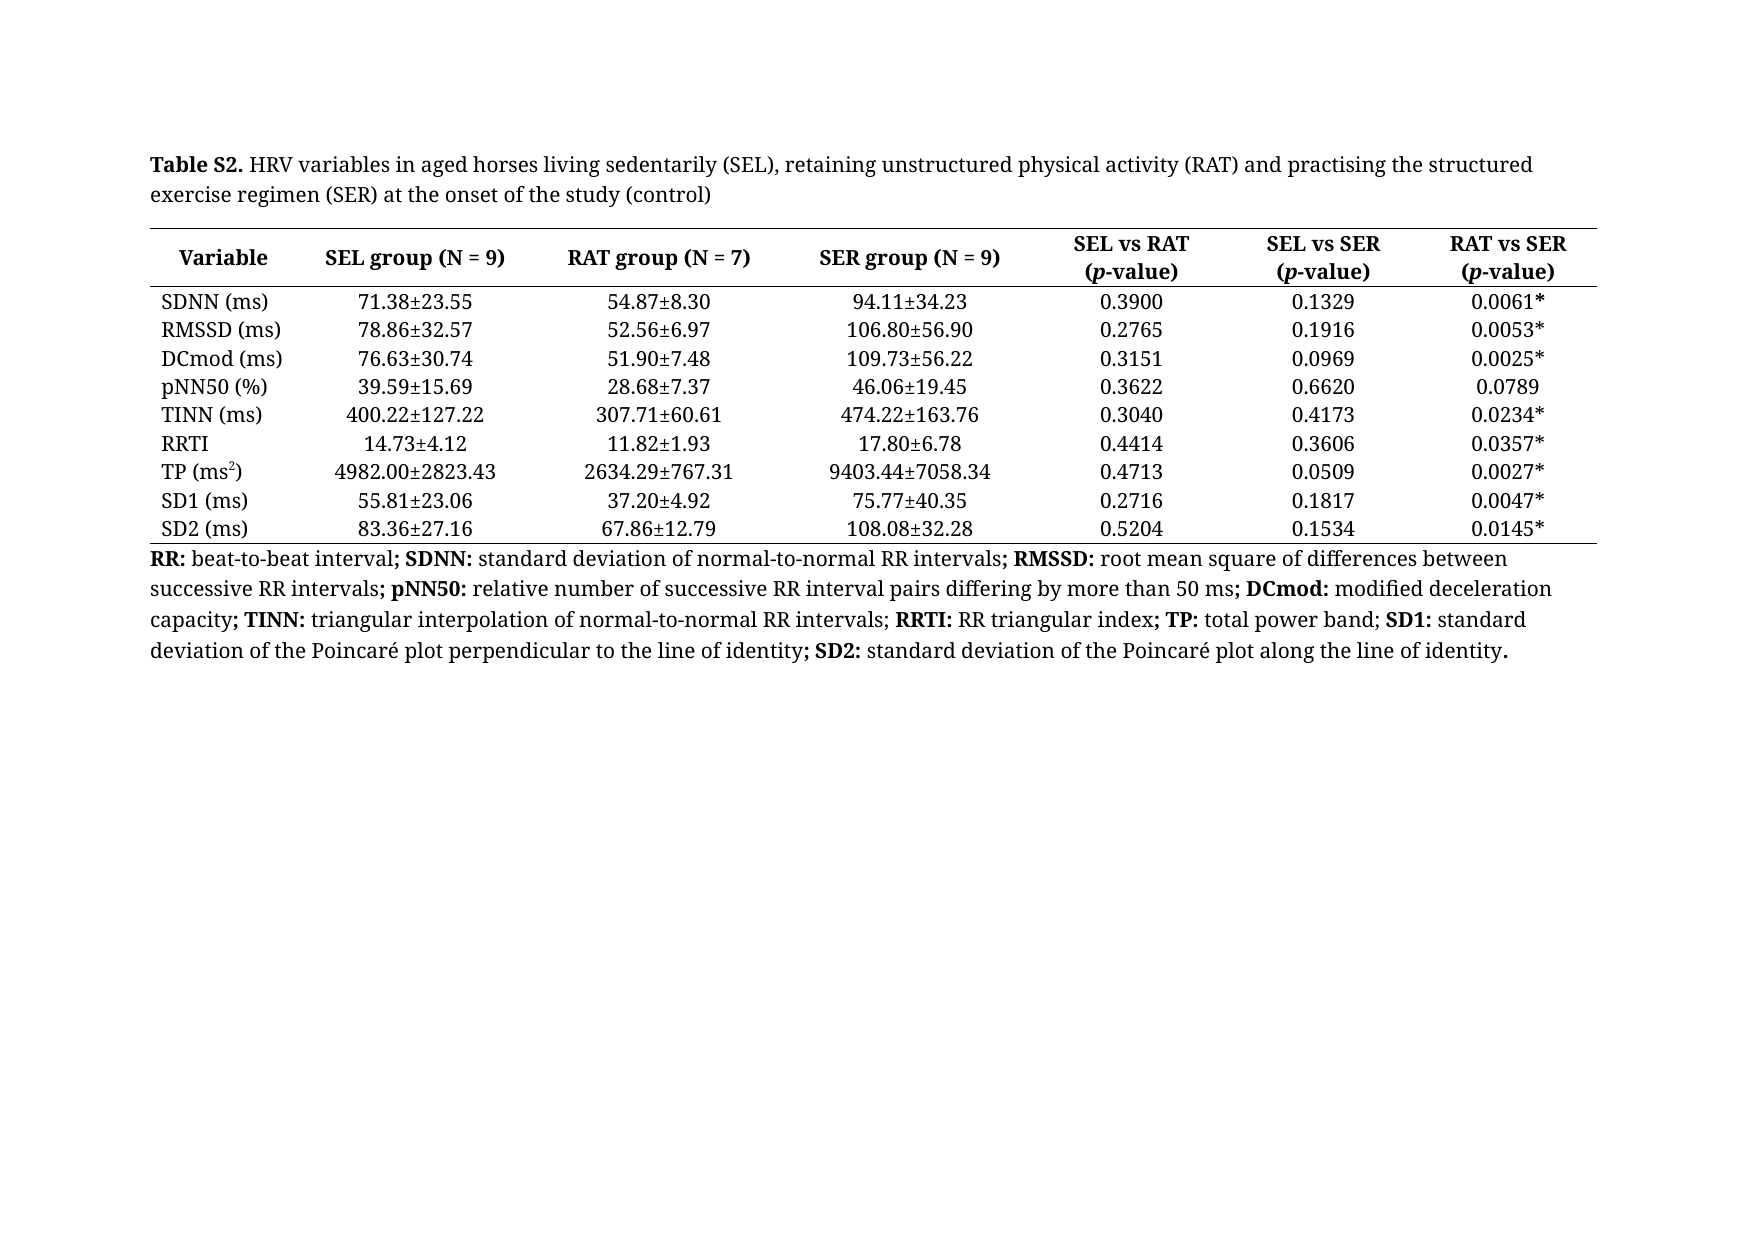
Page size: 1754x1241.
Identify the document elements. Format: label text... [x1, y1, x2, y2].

table_cell 0.1534 [1228, 514, 1419, 543]
table_cell 0.4173 [1228, 401, 1419, 429]
table_cell 0.1817 [1228, 486, 1419, 514]
table_cell RRTI [150, 429, 297, 457]
table_cell 11.82±1.93 [534, 429, 784, 457]
table_cell 39.59±15.69 [297, 372, 533, 401]
table_cell 0.2716 [1035, 486, 1227, 514]
table_cell 28.68±7.37 [534, 372, 784, 401]
table_cell 0.4414 [1035, 429, 1227, 457]
table_cell 0.0061* [1419, 287, 1597, 315]
table_cell 55.81±23.06 [297, 486, 533, 514]
table_cell TP (ms2) [150, 458, 297, 486]
table_cell 14.73±4.12 [297, 429, 533, 457]
table_cell 0.0145* [1419, 514, 1597, 543]
table_header Variable [150, 229, 297, 286]
table_cell SD1 (ms) [150, 486, 297, 514]
table_cell 37.20±4.92 [534, 486, 784, 514]
table_cell 109.73±56.22 [784, 344, 1035, 372]
table_cell 17.80±6.78 [784, 429, 1035, 457]
table_cell 0.0357* [1419, 429, 1597, 457]
table_header RAT vs SER (p-value) [1419, 229, 1597, 286]
text Table S2. HRV variables in aged horses living sedentarily (SEL), retaining unstructured physical activity (RAT) and practising the structured exercise regimen (SER) at the onset of the study (control) [150, 150, 1604, 209]
table_cell 0.3900 [1035, 287, 1227, 315]
table_cell 0.3151 [1035, 344, 1227, 372]
table_cell 0.1916 [1228, 315, 1419, 344]
text RR: beat-to-beat interval; SDNN: standard deviation of normal-to-normal RR intervals; RMSSD: root mean square of differences between successive RR intervals; pNN50: relative number of successive RR interval pairs differing by more than 50 ms; DCmod: modified deceleration capacity; TINN: triangular interpolation of normal-to-normal RR intervals; RRTI: RR triangular index; TP: total power band; SD1: standard deviation of the Poincaré plot perpendicular to the line of identity; SD2: standard deviation of the Poincaré plot along the line of identity. [150, 544, 1604, 664]
table_cell 0.0234* [1419, 401, 1597, 429]
table_cell 106.80±56.90 [784, 315, 1035, 344]
table_cell TINN (ms) [150, 401, 297, 429]
table_cell 0.3606 [1228, 429, 1419, 457]
table_cell SDNN (ms) [150, 287, 297, 315]
table_cell 2634.29±767.31 [534, 458, 784, 486]
table_cell 51.90±7.48 [534, 344, 784, 372]
table_cell 0.4713 [1035, 458, 1227, 486]
table_cell 9403.44±7058.34 [784, 458, 1035, 486]
table_cell 46.06±19.45 [784, 372, 1035, 401]
table_cell 52.56±6.97 [534, 315, 784, 344]
table_cell 0.6620 [1228, 372, 1419, 401]
table_cell 0.0025* [1419, 344, 1597, 372]
table_cell 76.63±30.74 [297, 344, 533, 372]
table_cell 0.0027* [1419, 458, 1597, 486]
table_cell 0.3040 [1035, 401, 1227, 429]
table_cell 94.11±34.23 [784, 287, 1035, 315]
table_cell 83.36±27.16 [297, 514, 533, 543]
table_cell 54.87±8.30 [534, 287, 784, 315]
table_cell 78.86±32.57 [297, 315, 533, 344]
table_cell 75.77±40.35 [784, 486, 1035, 514]
table_cell SD2 (ms) [150, 514, 297, 543]
table_cell 0.0053* [1419, 315, 1597, 344]
table_cell 0.2765 [1035, 315, 1227, 344]
table_cell 0.1329 [1228, 287, 1419, 315]
table_cell 71.38±23.55 [297, 287, 533, 315]
table_cell 0.0047* [1419, 486, 1597, 514]
table_cell RMSSD (ms) [150, 315, 297, 344]
table_header RAT group (N = 7) [534, 229, 784, 286]
table_cell DCmod (ms) [150, 344, 297, 372]
table_cell 400.22±127.22 [297, 401, 533, 429]
table_header SEL group (N = 9) [297, 229, 533, 286]
table_cell 108.08±32.28 [784, 514, 1035, 543]
table_cell 4982.00±2823.43 [297, 458, 533, 486]
table_cell pNN50 (%) [150, 372, 297, 401]
table_cell 307.71±60.61 [534, 401, 784, 429]
table_cell 0.0969 [1228, 344, 1419, 372]
table_header SEL vs RAT (p-value) [1035, 229, 1227, 286]
table_header SER group (N = 9) [784, 229, 1035, 286]
table_cell 67.86±12.79 [534, 514, 784, 543]
table_cell 0.3622 [1035, 372, 1227, 401]
table_cell 0.5204 [1035, 514, 1227, 543]
table_header SEL vs SER (p-value) [1228, 229, 1419, 286]
table_cell 0.0789 [1419, 372, 1597, 401]
table_cell 0.0509 [1228, 458, 1419, 486]
table_cell 474.22±163.76 [784, 401, 1035, 429]
